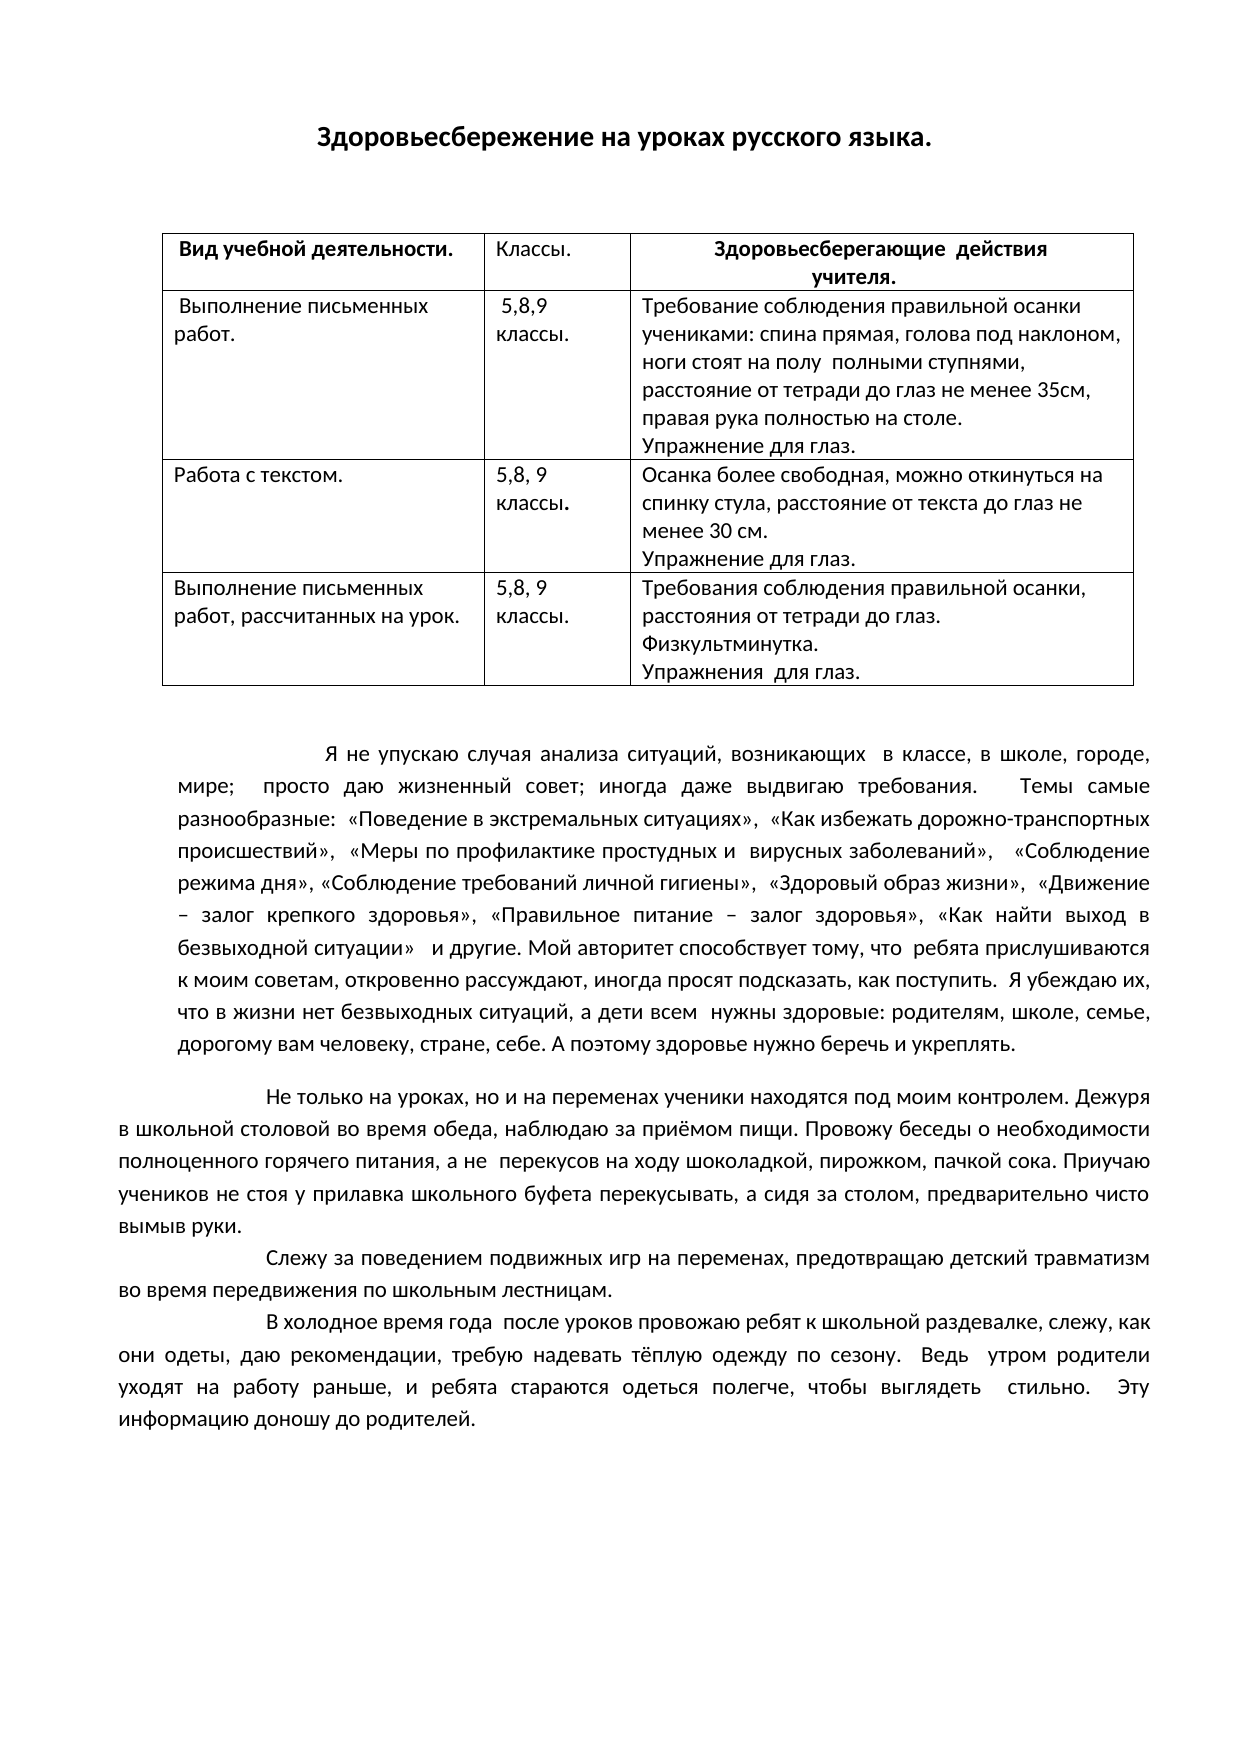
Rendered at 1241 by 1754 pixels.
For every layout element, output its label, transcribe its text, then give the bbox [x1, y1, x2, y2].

table_cell Осанка более свободная, можно откинуться на спинку стула, расстояние от текста до глаз не менее 30 см. Упражнение для глаз. [631, 460, 1133, 572]
table_cell 5,8, 9 классы. [485, 460, 630, 572]
table_header Вид учебной деятельности. [163, 234, 484, 290]
table_header Классы. [485, 234, 630, 290]
table_cell Выполнение письменных работ. [163, 291, 484, 459]
table_cell Требования соблюдения правильной осанки, расстояния от тетради до глаз. Физкультминутка. Упражнения для глаз. [631, 573, 1133, 685]
table_cell 5,8,9 классы. [485, 291, 630, 459]
table_cell Требование соблюдения правильной осанки учениками: спина прямая, голова под наклоном, ноги стоят на полу полными ступнями, расстояние от тетради до глаз не менее 35см, правая рука полностью на столе. Упражнение для глаз. [631, 291, 1133, 459]
table_cell Работа с текстом. [163, 460, 484, 572]
table_header Здоровьесберегающие действия учителя. [631, 234, 1133, 290]
text Я не упускаю случая анализа ситуаций, возникающих в классе, в школе, городе, мире; просто даю жизненный совет; иногда даже выдвигаю требования. Темы самые разнообразные: «Поведение в экстремальных ситуациях», «Как избежать дорожно-транспортных происшествий», «Меры по профилактике простудных и вирусных заболеваний», «Соблюдение режима дня», «Соблюдение требований личной гигиены», «Здоровый образ жизни», «Движение – залог крепкого здоровья», «Правильное питание – залог здоровья», «Как найти выход в безвыходной ситуации» и другие. Мой авторитет способствует тому, что ребята прислушиваются к моим советам, откровенно рассуждают, иногда просят подсказать, как поступить. Я убеждаю их, что в жизни нет безвыходных ситуаций, а дети всем нужны здоровые: родителям, школе, семье, дорогому вам человеку, стране, себе. А поэтому здоровье нужно беречь и укреплять. [177, 739, 1152, 1057]
table_cell 5,8, 9 классы. [485, 573, 630, 685]
text Здоровьесбережение на уроках русского языка. [177, 118, 1122, 154]
list Не только на уроках, но и на переменах ученики находятся под моим контролем. Дежуря в школьной столовой во время обеда, наблюдаю за приёмом пищи. Провожу беседы о необходимости полноценного горячего питания, а не перекусов на ходу шоколадкой, пирожком, пачкой сока. Приучаю учеников не стоя у прилавка школьного буфета перекусывать, а сидя за столом, предварительно чисто вымыв руки. [118, 1082, 1152, 1239]
list Слежу за поведением подвижных игр на переменах, предотвращаю детский травматизм во время передвижения по школьным лестницам. [118, 1243, 1152, 1303]
list В холодное время года после уроков провожаю ребят к школьной раздевалке, слежу, как они одеты, даю рекомендации, требую надевать тёплую одежду по сезону. Ведь утром родители уходят на работу раньше, и ребята стараются одеться полегче, чтобы выглядеть стильно. Эту информацию доношу до родителей. [118, 1307, 1152, 1432]
table_cell Выполнение письменных работ, рассчитанных на урок. [163, 573, 484, 685]
